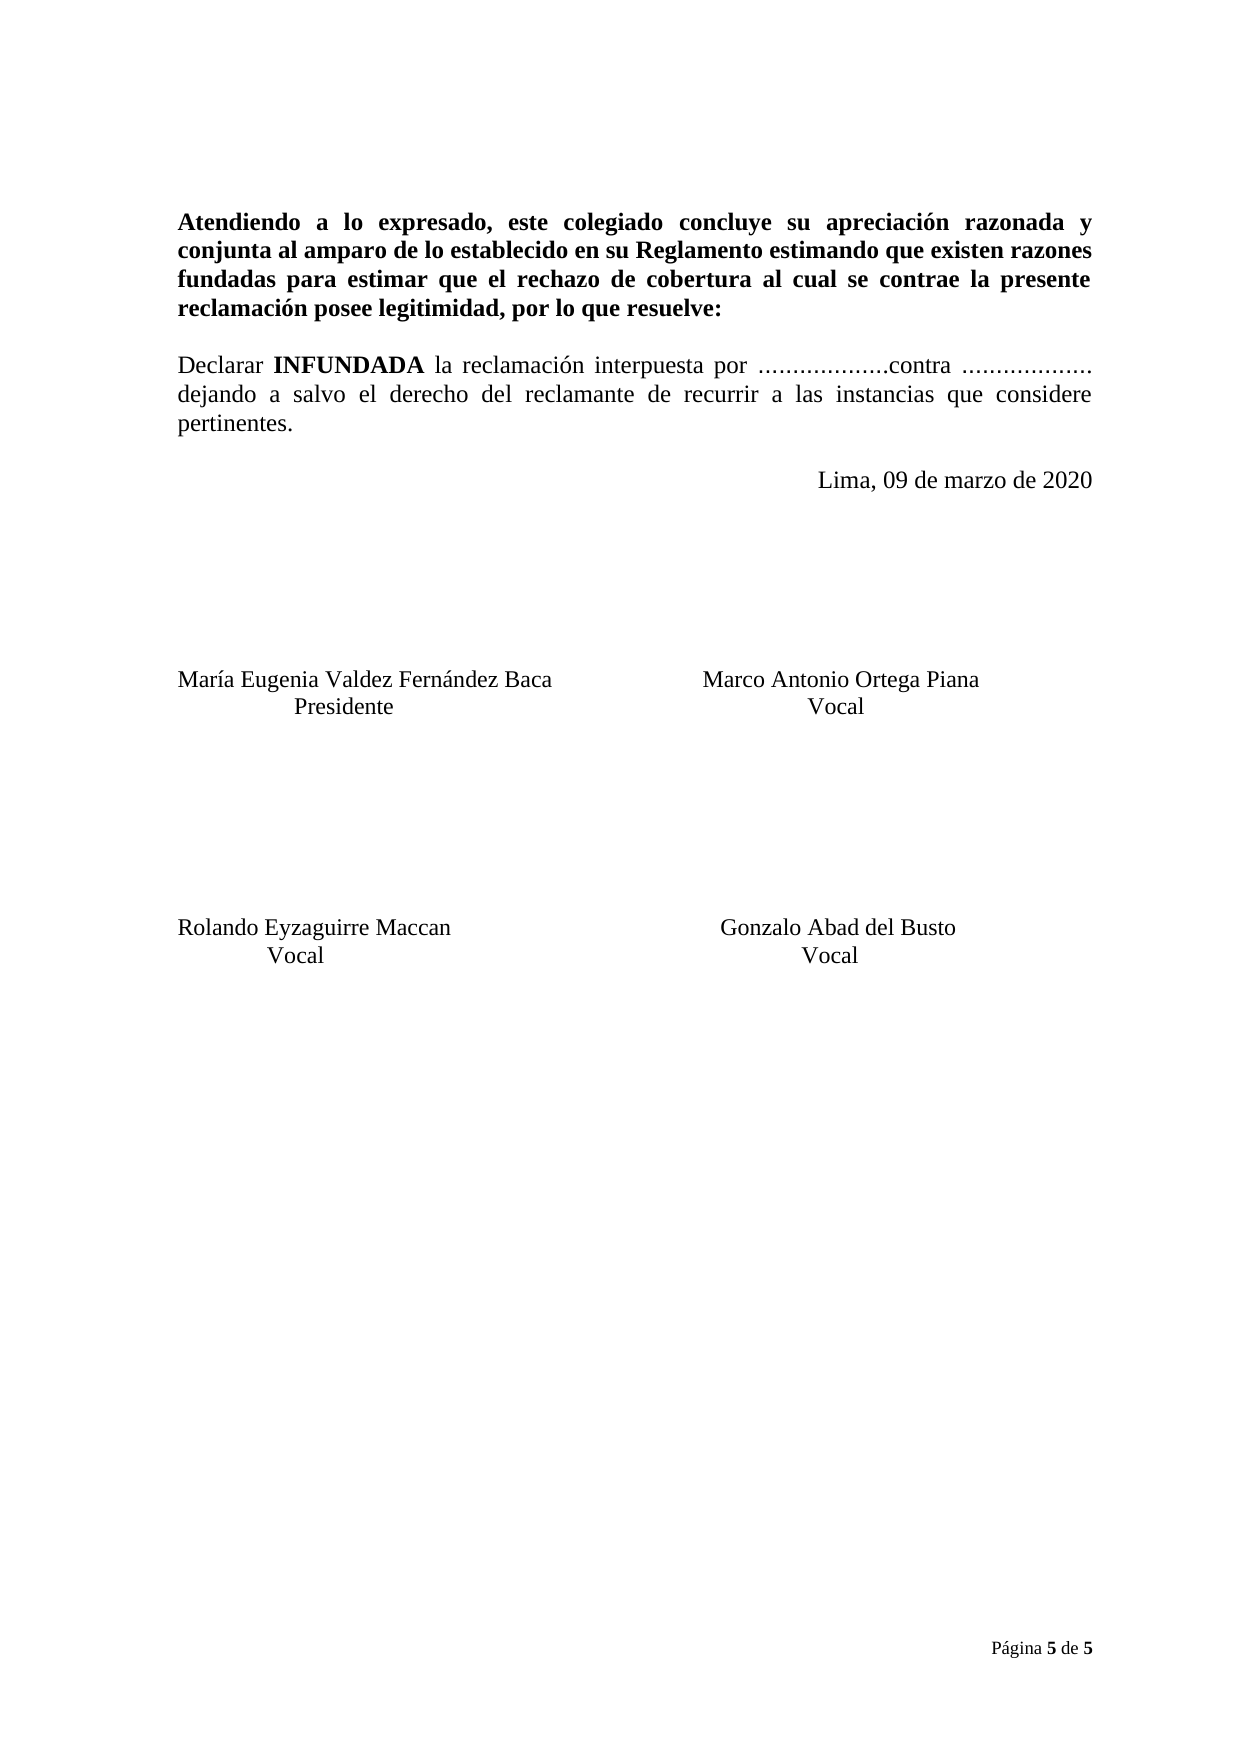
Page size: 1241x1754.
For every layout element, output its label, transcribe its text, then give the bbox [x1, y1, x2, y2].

text Rolando Eyzaguirre Maccan Gonzalo Abad del Busto [177, 913, 1092, 941]
text Vocal Vocal [177, 941, 1092, 968]
text Declarar INFUNDADA la reclamación interpuesta por ...................contra ................... dejando a salvo el derecho del reclamante de recurrir a las instancias que considere pertinentes. [177, 351, 1092, 437]
text María Eugenia Valdez Fernández Baca Marco Antonio Ortega Piana Presidente Vocal [177, 664, 1092, 720]
text Atendiendo a lo expresado, este colegiado concluye su apreciación razonada y conjunta al amparo de lo establecido en su Reglamento estimando que existen razones fundadas para estimar que el rechazo de cobertura al cual se contrae la presente reclamación posee legitimidad, por lo que resuelve: [177, 207, 1092, 322]
text Lima, 09 de marzo de 2020 [177, 466, 1092, 494]
